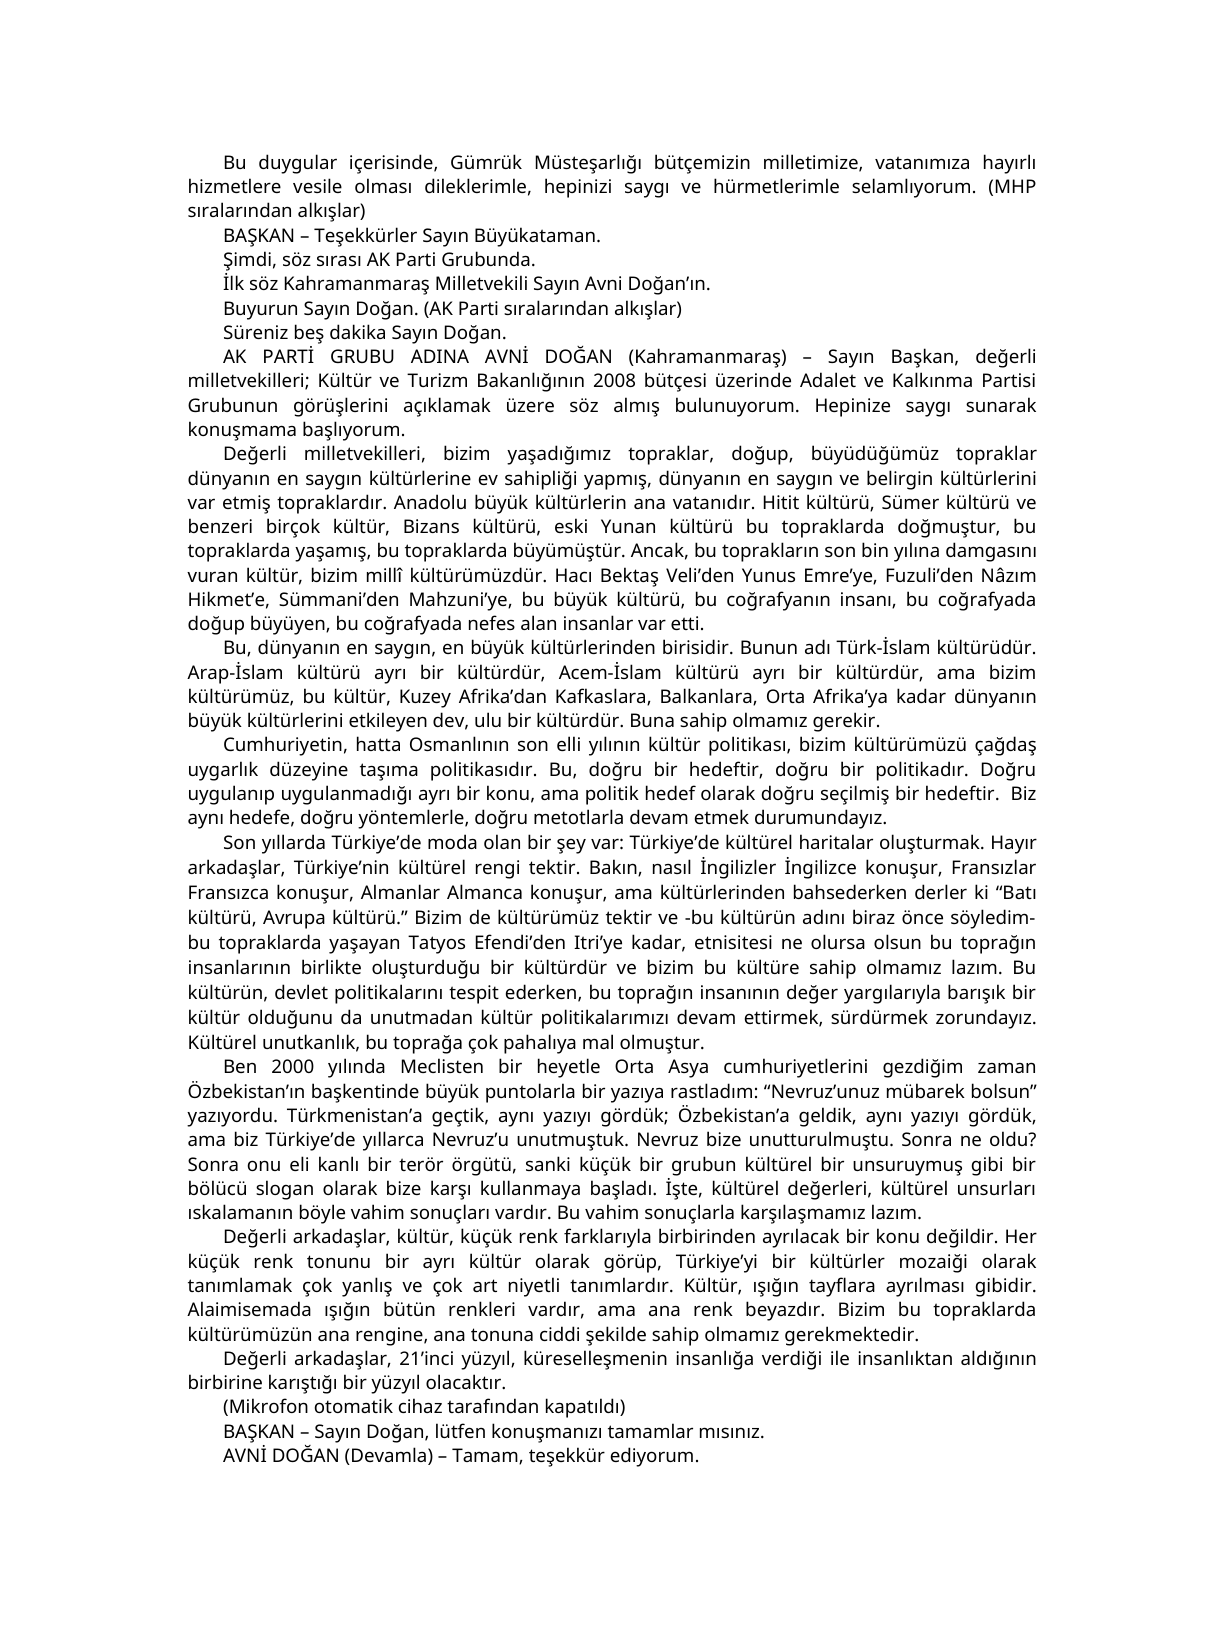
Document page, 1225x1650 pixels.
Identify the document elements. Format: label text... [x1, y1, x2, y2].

text Bu duygular içerisinde, Gümrük Müsteşarlığı bütçemizin milletimize, vatanımıza hayırlı hizmetlere vesile olması dileklerimle, hepinizi saygı ve hürmetlerimle selamlıyorum. (MHP sıralarından alkışlar) [187, 150, 1037, 223]
text BAŞKAN – Teşekkürler Sayın Büyükataman. [187, 223, 1037, 247]
text Değerli arkadaşlar, kültür, küçük renk farklarıyla birbirinden ayrılacak bir konu değildir. Her küçük renk tonunu bir ayrı kültür olarak görüp, Türkiye’yi bir kültürler mozaiği olarak tanımlamak çok yanlış ve çok art niyetli tanımlardır. Kültür, ışığın tayflara ayrılması gibidir. Alaimisemada ışığın bütün renkleri vardır, ama ana renk beyazdır. Bizim bu topraklarda kültürümüzün ana rengine, ana tonuna ciddi şekilde sahip olmamız gerekmektedir. [187, 1224, 1037, 1346]
text AK PARTİ GRUBU ADINA AVNİ DOĞAN (Kahramanmaraş) – Sayın Başkan, değerli milletvekilleri; Kültür ve Turizm Bakanlığının 2008 bütçesi üzerinde Adalet ve Kalkınma Partisi Grubunun görüşlerini açıklamak üzere söz almış bulunuyorum. Hepinize saygı sunarak konuşmama başlıyorum. [187, 344, 1037, 441]
text Değerli milletvekilleri, bizim yaşadığımız topraklar, doğup, büyüdüğümüz topraklar dünyanın en saygın kültürlerine ev sahipliği yapmış, dünyanın en saygın ve belirgin kültürlerini var etmiş topraklardır. Anadolu büyük kültürlerin ana vatanıdır. Hitit kültürü, Sümer kültürü ve benzeri birçok kültür, Bizans kültürü, eski Yunan kültürü bu topraklarda doğmuştur, bu topraklarda yaşamış, bu topraklarda büyümüştür. Ancak, bu toprakların son bin yılına damgasını vuran kültür, bizim millî kültürümüzdür. Hacı Bektaş Veli’den Yunus Emre’ye, Fuzuli’den Nâzım Hikmet’e, Sümmani’den Mahzuni’ye, bu büyük kültürü, bu coğrafyanın insanı, bu coğrafyada doğup büyüyen, bu coğrafyada nefes alan insanlar var etti. [187, 441, 1037, 635]
text Değerli arkadaşlar, 21’inci yüzyıl, küreselleşmenin insanlığa verdiği ile insanlıktan aldığının birbirine karıştığı bir yüzyıl olacaktır. [187, 1346, 1037, 1394]
text Ben 2000 yılında Meclisten bir heyetle Orta Asya cumhuriyetlerini gezdiğim zaman Özbekistan’ın başkentinde büyük puntolarla bir yazıya rastladım: “Nevruz’unuz mübarek bolsun” yazıyordu. Türkmenistan’a geçtik, aynı yazıyı gördük; Özbekistan’a geldik, aynı yazıyı gördük, ama biz Türkiye’de yıllarca Nevruz’u unutmuştuk. Nevruz bize unutturulmuştu. Sonra ne oldu? Sonra onu eli kanlı bir terör örgütü, sanki küçük bir grubun kültürel bir unsuruymuş gibi bir bölücü slogan olarak bize karşı kullanmaya başladı. İşte, kültürel değerleri, kültürel unsurları ıskalamanın böyle vahim sonuçları vardır. Bu vahim sonuçlarla karşılaşmamız lazım. [187, 1054, 1037, 1224]
text Son yıllarda Türkiye’de moda olan bir şey var: Türkiye’de kültürel haritalar oluşturmak. Hayır arkadaşlar, Türkiye’nin kültürel rengi tektir. Bakın, nasıl İngilizler İngilizce konuşur, Fransızlar Fransızca konuşur, Almanlar Almanca konuşur, ama kültürlerinden bahsederken derler ki “Batı kültürü, Avrupa kültürü.” Bizim de kültürümüz tektir ve -bu kültürün adını biraz önce söyledim- bu topraklarda yaşayan Tatyos Efendi’den Itri’ye kadar, etnisitesi ne olursa olsun bu toprağın insanlarının birlikte oluşturduğu bir kültürdür ve bizim bu kültüre sahip olmamız lazım. Bu kültürün, devlet politikalarını tespit ederken, bu toprağın insanının değer yargılarıyla barışık bir kültür olduğunu da unutmadan kültür politikalarımızı devam ettirmek, sürdürmek zorundayız. Kültürel unutkanlık, bu toprağa çok pahalıya mal olmuştur. [187, 829, 1037, 1054]
text Buyurun Sayın Doğan. (AK Parti sıralarından alkışlar) [187, 296, 1037, 320]
text Şimdi, söz sırası AK Parti Grubunda. [187, 247, 1037, 271]
text AVNİ DOĞAN (Devamla) – Tamam, teşekkür ediyorum. [187, 1443, 1037, 1467]
text İlk söz Kahramanmaraş Milletvekili Sayın Avni Doğan’ın. [187, 271, 1037, 296]
text Süreniz beş dakika Sayın Doğan. [187, 320, 1037, 344]
text Bu, dünyanın en saygın, en büyük kültürlerinden birisidir. Bunun adı Türk-İslam kültürüdür. Arap-İslam kültürü ayrı bir kültürdür, Acem-İslam kültürü ayrı bir kültürdür, ama bizim kültürümüz, bu kültür, Kuzey Afrika’dan Kafkaslara, Balkanlara, Orta Afrika’ya kadar dünyanın büyük kültürlerini etkileyen dev, ulu bir kültürdür. Buna sahip olmamız gerekir. [187, 635, 1037, 732]
text BAŞKAN – Sayın Doğan, lütfen konuşmanızı tamamlar mısınız. [187, 1419, 1037, 1443]
text (Mikrofon otomatik cihaz tarafından kapatıldı) [187, 1394, 1037, 1419]
text Cumhuriyetin, hatta Osmanlının son elli yılının kültür politikası, bizim kültürümüzü çağdaş uygarlık düzeyine taşıma politikasıdır. Bu, doğru bir hedeftir, doğru bir politikadır. Doğru uygulanıp uygulanmadığı ayrı bir konu, ama politik hedef olarak doğru seçilmiş bir hedeftir. Biz aynı hedefe, doğru yöntemlerle, doğru metotlarla devam etmek durumundayız. [187, 732, 1037, 829]
